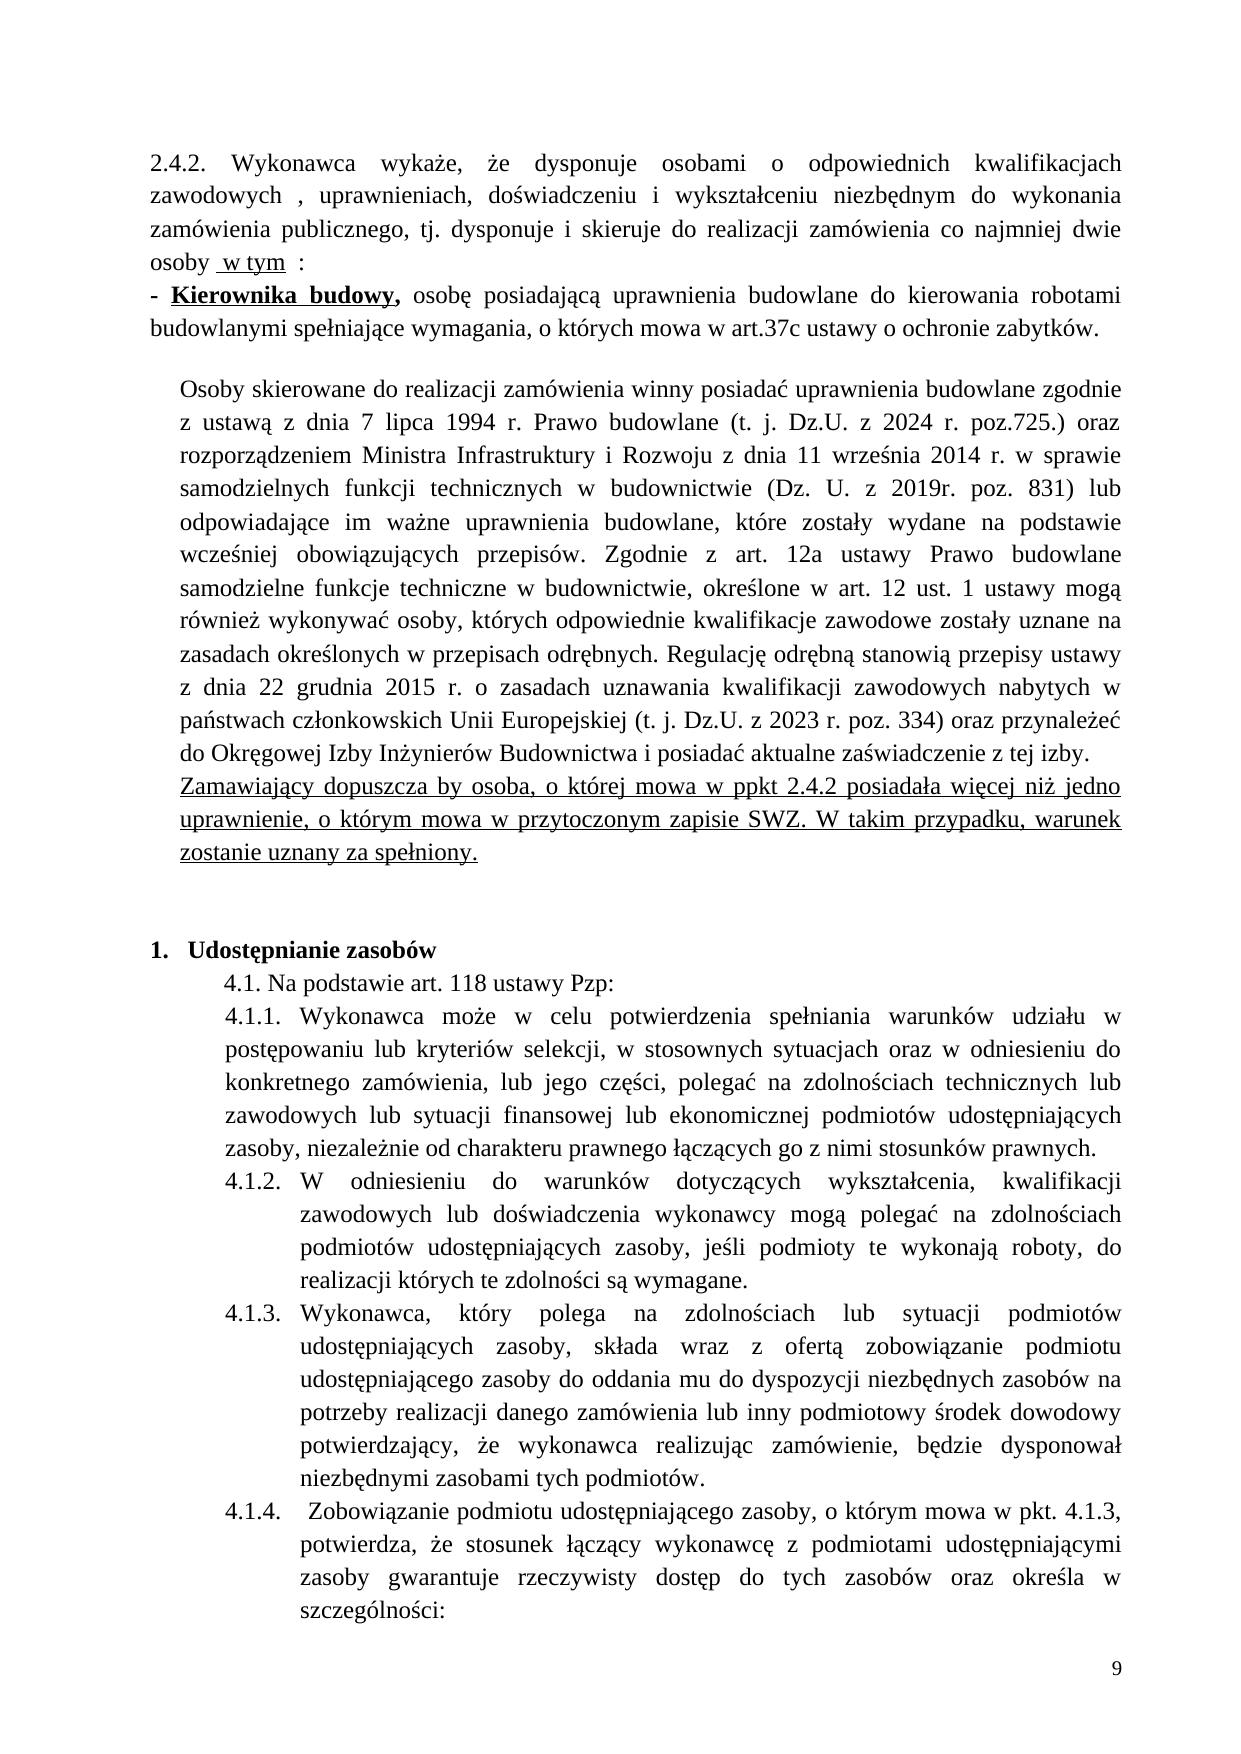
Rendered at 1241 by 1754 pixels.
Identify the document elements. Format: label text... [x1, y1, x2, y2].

list Wykonawca, który polega na zdolnościach lub sytuacji podmiotów udostępniających zasoby, składa wraz z ofertą zobowiązanie podmiotu udostępniającego zasoby do oddania mu do dyspozycji niezbędnych zasobów na potrzeby realizacji danego zamówienia lub inny podmiotowy środek dowodowy potwierdzający, że wykonawca realizując zamówienie, będzie dysponował niezbędnymi zasobami tych podmiotów. [225, 1298, 1122, 1492]
text 2.4.2. Wykonawca wykaże, że dysponuje osobami o odpowiednich kwalifikacjach zawodowych , uprawnieniach, doświadczeniu i wykształceniu niezbędnym do wykonania zamówienia publicznego, tj. dysponuje i skieruje do realizacji zamówienia co najmniej dwie osoby w tym : [150, 148, 1122, 275]
text 4.1. Na podstawie art. 118 ustawy Pzp: [224, 968, 1122, 997]
list W odniesieniu do warunków dotyczących wykształcenia, kwalifikacji zawodowych lub doświadczenia wykonawcy mogą polegać na zdolnościach podmiotów udostępniających zasoby, jeśli podmioty te wykonają roboty, do realizacji których te zdolności są wymagane. [225, 1166, 1122, 1294]
text Zamawiający dopuszcza by osoba, o której mowa w ppkt 2.4.2 posiadała więcej niż jedno uprawnienie, o którym mowa w przytoczonym zapisie SWZ. W takim przypadku, warunek zostanie uznany za spełniony. [179, 830, 1122, 866]
text - Kierownika budowy, osobę posiadającą uprawnienia budowlane do kierowania robotami budowlanymi spełniające wymagania, o których mowa w art.37c ustawy o ochronie zabytków. [150, 280, 1122, 341]
list Zobowiązanie podmiotu udostępniającego zasoby, o którym mowa w pkt. 4.1.3, potwierdza, że stosunek łączący wykonawcę z podmiotami udostępniającymi zasoby gwarantuje rzeczywisty dostęp do tych zasobów oraz określa w szczególności: [225, 1496, 1122, 1624]
text Zamawiający dopuszcza by osoba, o której mowa w ppkt 2.4.2 posiadała więcej niż jedno uprawnienie, o którym mowa w przytoczonym zapisie SWZ. W takim przypadku, warunek zostanie uznany za spełniony. [179, 771, 1122, 829]
list Udostępnianie zasobów [150, 935, 1122, 964]
list 4.1.1. Wykonawca może w celu potwierdzenia spełniania warunków udziału w postępowaniu lub kryteriów selekcji, w stosownych sytuacjach oraz w odniesieniu do konkretnego zamówienia, lub jego części, polegać na zdolnościach technicznych lub zawodowych lub sytuacji finansowej lub ekonomicznej podmiotów udostępniających zasoby, niezależnie od charakteru prawnego łączących go z nimi stosunków prawnych. [225, 1001, 1122, 1162]
text Osoby skierowane do realizacji zamówienia winny posiadać uprawnienia budowlane zgodnie z ustawą z dnia 7 lipca 1994 r. Prawo budowlane (t. j. Dz.U. z 2024 r. poz.725.) oraz rozporządzeniem Ministra Infrastruktury i Rozwoju z dnia 11 września 2014 r. w sprawie samodzielnych funkcji technicznych w budownictwie (Dz. U. z 2019r. poz. 831) lub odpowiadające im ważne uprawnienia budowlane, które zostały wydane na podstawie wcześniej obowiązujących przepisów. Zgodnie z art. 12a ustawy Prawo budowlane samodzielne funkcje techniczne w budownictwie, określone w art. 12 ust. 1 ustawy mogą również wykonywać osoby, których odpowiednie kwalifikacje zawodowe zostały uznane na zasadach określonych w przepisach odrębnych. Regulację odrębną stanowią przepisy ustawy z dnia 22 grudnia 2015 r. o zasadach uznawania kwalifikacji zawodowych nabytych w państwach członkowskich Unii Europejskiej (t. j. Dz.U. z 2023 r. poz. 334) oraz przynależeć do Okręgowej Izby Inżynierów Budownictwa i posiadać aktualne zaświadczenie z tej izby. [179, 374, 1122, 766]
